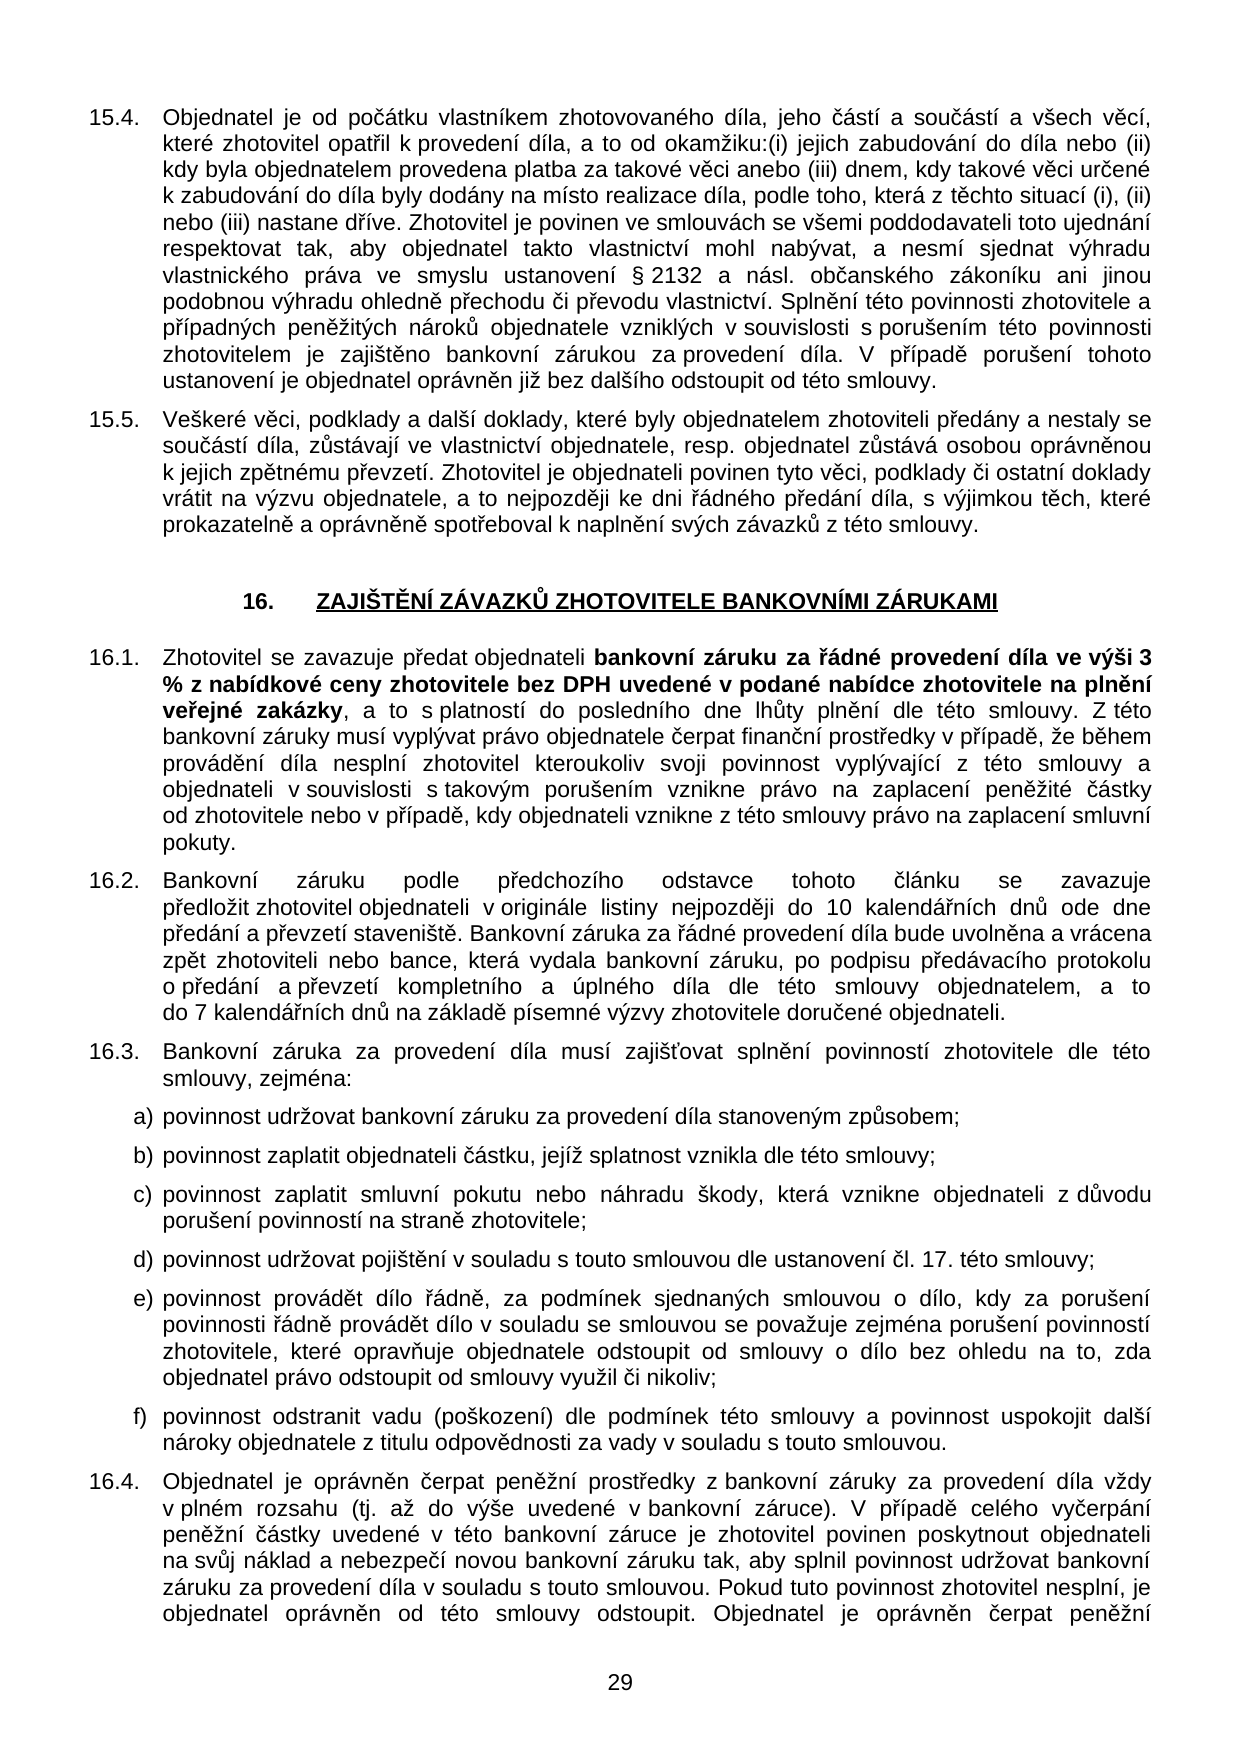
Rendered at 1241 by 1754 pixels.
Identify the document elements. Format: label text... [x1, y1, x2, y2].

list Objednatel je od počátku vlastníkem zhotovovaného díla, jeho částí a součástí a všech věcí, které zhotovitel opatřil k provedení díla, a to od okamžiku:(i) jejich zabudování do díla nebo (ii) kdy byla objednatelem provedena platba za takové věci anebo (iii) dnem, kdy takové věci určené k zabudování do díla byly dodány na místo realizace díla, podle toho, která z těchto situací (i), (ii) nebo (iii) nastane dříve. Zhotovitel je povinen ve smlouvách se všemi poddodavateli toto ujednání respektovat tak, aby objednatel takto vlastnictví mohl nabývat, a nesmí sjednat výhradu vlastnického práva ve smyslu ustanovení § 2132 a násl. občanského zákoníku ani jinou podobnou výhradu ohledně přechodu či převodu vlastnictví. Splnění této povinnosti zhotovitele a případných peněžitých nároků objednatele vzniklých v souvislosti s porušením této povinnosti zhotovitelem je zajištěno bankovní zárukou za provedení díla. V případě porušení tohoto ustanovení je objednatel oprávněn již bez dalšího odstoupit od této smlouvy. [89, 103, 1152, 393]
list Bankovní záruku podle předchozího odstavce tohoto článku se zavazuje předložit zhotovitel objednateli v originále listiny nejpozději do 10 kalendářních dnů ode dne předání a převzetí staveniště. Bankovní záruka za řádné provedení díla bude uvolněna a vrácena zpět zhotoviteli nebo bance, která vydala bankovní záruku, po podpisu předávacího protokolu o předání a převzetí kompletního a úplného díla dle této smlouvy objednatelem, a to do 7 kalendářních dnů na základě písemné výzvy zhotovitele doručené objednateli. [89, 867, 1152, 1026]
list povinnost udržovat bankovní záruku za provedení díla stanoveným způsobem; [133, 1103, 1152, 1130]
subtitle zajištění závazků zhotovitele bankovními zárukami [89, 588, 1152, 614]
list povinnost zaplatit smluvní pokutu nebo náhradu škody, která vznikne objednateli z důvodu porušení povinností na straně zhotovitele; [133, 1181, 1152, 1234]
list Bankovní záruka za provedení díla musí zajišťovat splnění povinností zhotovitele dle této smlouvy, zejména: [89, 1038, 1152, 1091]
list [89, 1468, 1152, 1626]
list povinnost udržovat pojištění v souladu s touto smlouvou dle ustanovení čl. 17. této smlouvy; [133, 1246, 1152, 1273]
list povinnost odstranit vadu (poškození) dle podmínek této smlouvy a povinnost uspokojit další nároky objednatele z titulu odpovědnosti za vady v souladu s touto smlouvou. [133, 1403, 1152, 1456]
list povinnost provádět dílo řádně, za podmínek sjednaných smlouvou o dílo, kdy za porušení povinnosti řádně provádět dílo v souladu se smlouvou se považuje zejména porušení povinností zhotovitele, které opravňuje objednatele odstoupit od smlouvy o dílo bez ohledu na to, zda objednatel právo odstoupit od smlouvy využil či nikoliv; [133, 1285, 1152, 1391]
list Veškeré věci, podklady a další doklady, které byly objednatelem zhotoviteli předány a nestaly se součástí díla, zůstávají ve vlastnictví objednatele, resp. objednatel zůstává osobou oprávněnou k jejich zpětnému převzetí. Zhotovitel je objednateli povinen tyto věci, podklady či ostatní doklady vrátit na výzvu objednatele, a to nejpozději ke dni řádného předání díla, s výjimkou těch, které prokazatelně a oprávněně spotřeboval k naplnění svých závazků z této smlouvy. [89, 406, 1152, 538]
list Zhotovitel se zavazuje předat objednateli bankovní záruku za řádné provedení díla ve výši 3 % z nabídkové ceny zhotovitele bez DPH uvedené v podané nabídce zhotovitele na plnění veřejné zakázky, a to s platností do posledního dne lhůty plnění dle této smlouvy. Z této bankovní záruky musí vyplývat právo objednatele čerpat finanční prostředky v případě, že během provádění díla nesplní zhotovitel kteroukoliv svoji povinnost vyplývající z této smlouvy a objednateli v souvislosti s takovým porušením vznikne právo na zaplacení peněžité částky od zhotovitele nebo v případě, kdy objednateli vznikne z této smlouvy právo na zaplacení smluvní pokuty. [89, 644, 1152, 855]
list povinnost zaplatit objednateli částku, jejíž splatnost vznikla dle této smlouvy; [133, 1142, 1152, 1168]
